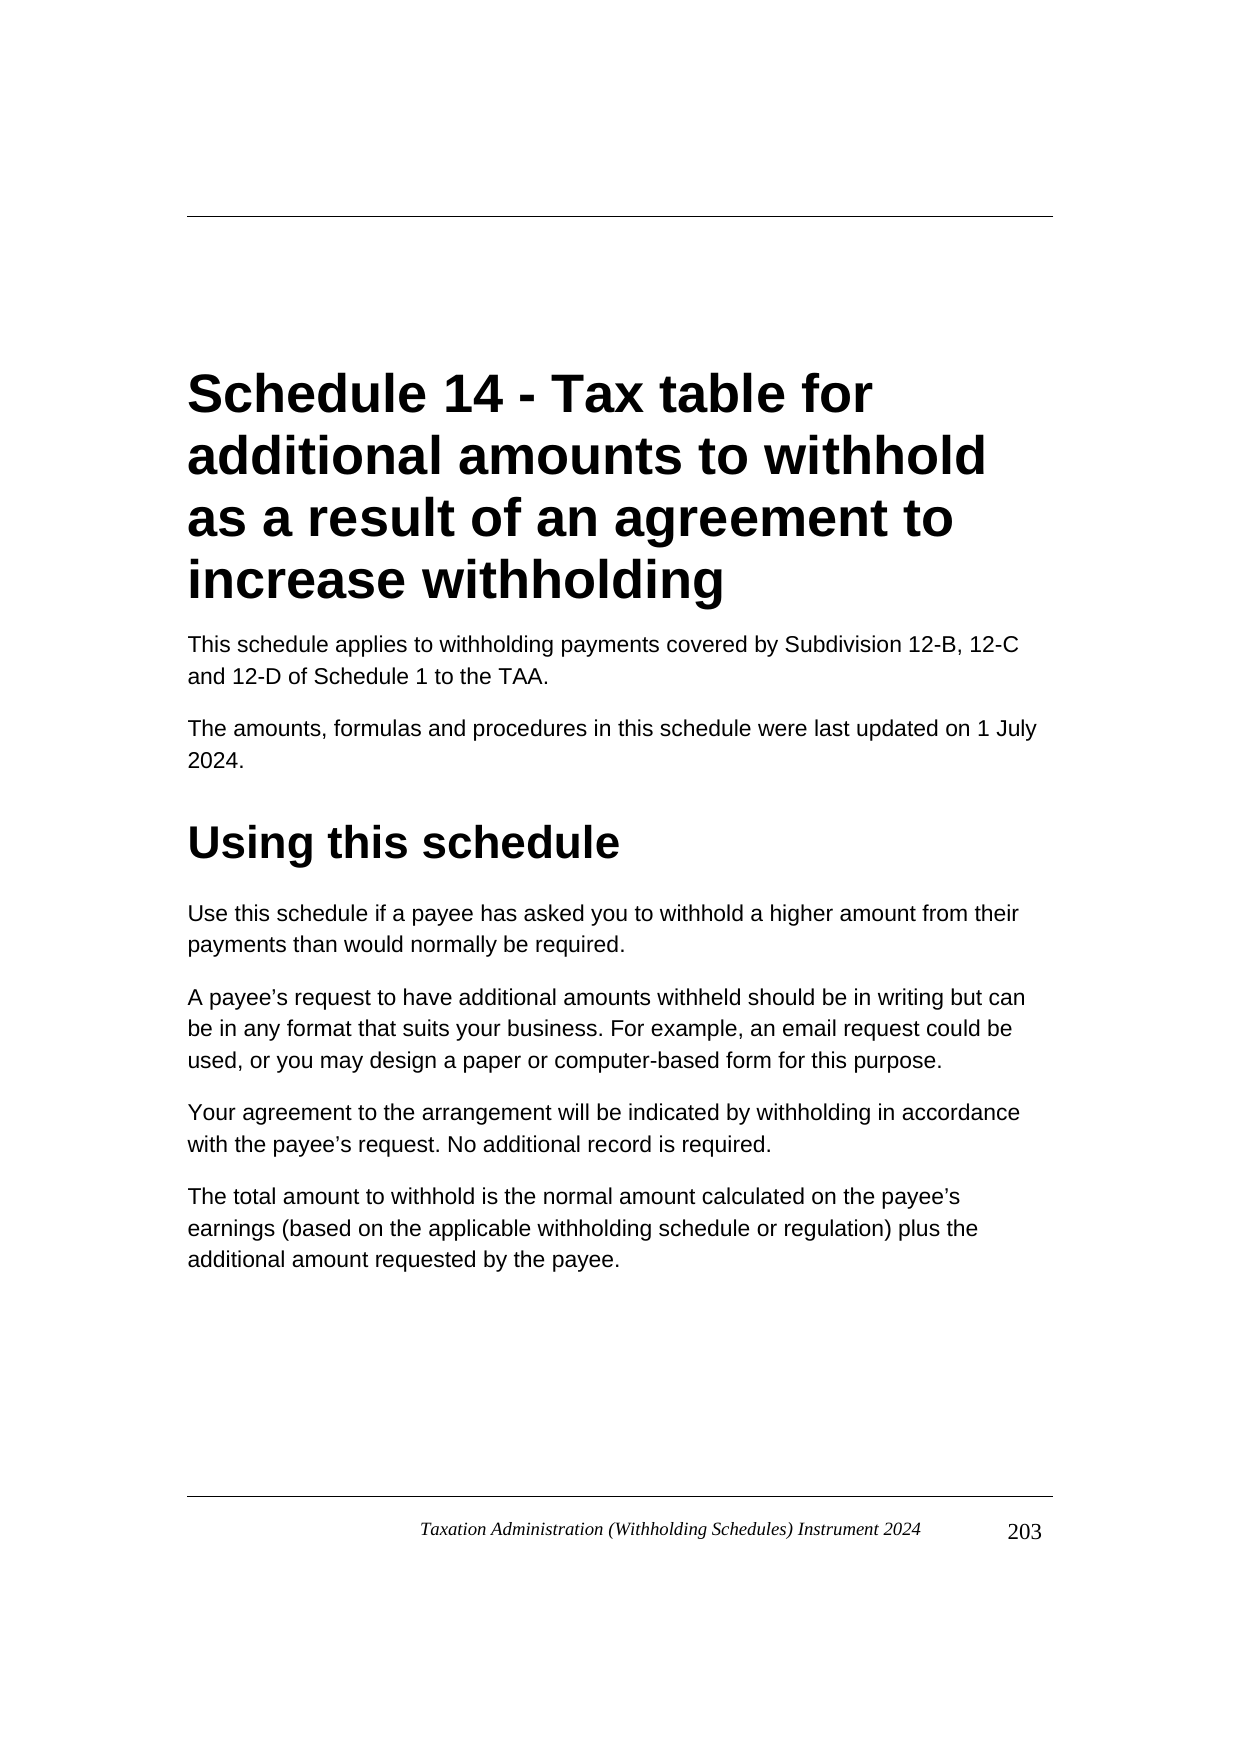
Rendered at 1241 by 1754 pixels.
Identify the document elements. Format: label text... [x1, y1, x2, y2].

text Your agreement to the arrangement will be indicated by withholding in accordance with the payee’s request. No additional record is required. [187, 1099, 1053, 1157]
text A payee’s request to have additional amounts withheld should be in writing but can be in any format that suits your business. For example, an email request could be used, or you may design a paper or computer-based form for this purpose. [187, 984, 1053, 1073]
text This schedule applies to withholding payments covered by Subdivision 12-B, 12-C and 12-D of Schedule 1 to the TAA. [187, 631, 1053, 689]
text Using this schedule [187, 816, 1053, 868]
text Use this schedule if a payee has asked you to withhold a higher amount from their payments than would normally be required. [187, 900, 1053, 958]
subtitle Schedule 14 - Tax table for additional amounts to withhold as a result of an agreement to increase withholding [187, 361, 1053, 610]
text The total amount to withhold is the normal amount calculated on the payee’s earnings (based on the applicable withholding schedule or regulation) plus the additional amount requested by the payee. [187, 1183, 1053, 1273]
text The amounts, formulas and procedures in this schedule were last updated on 1 July 2024. [187, 715, 1053, 773]
